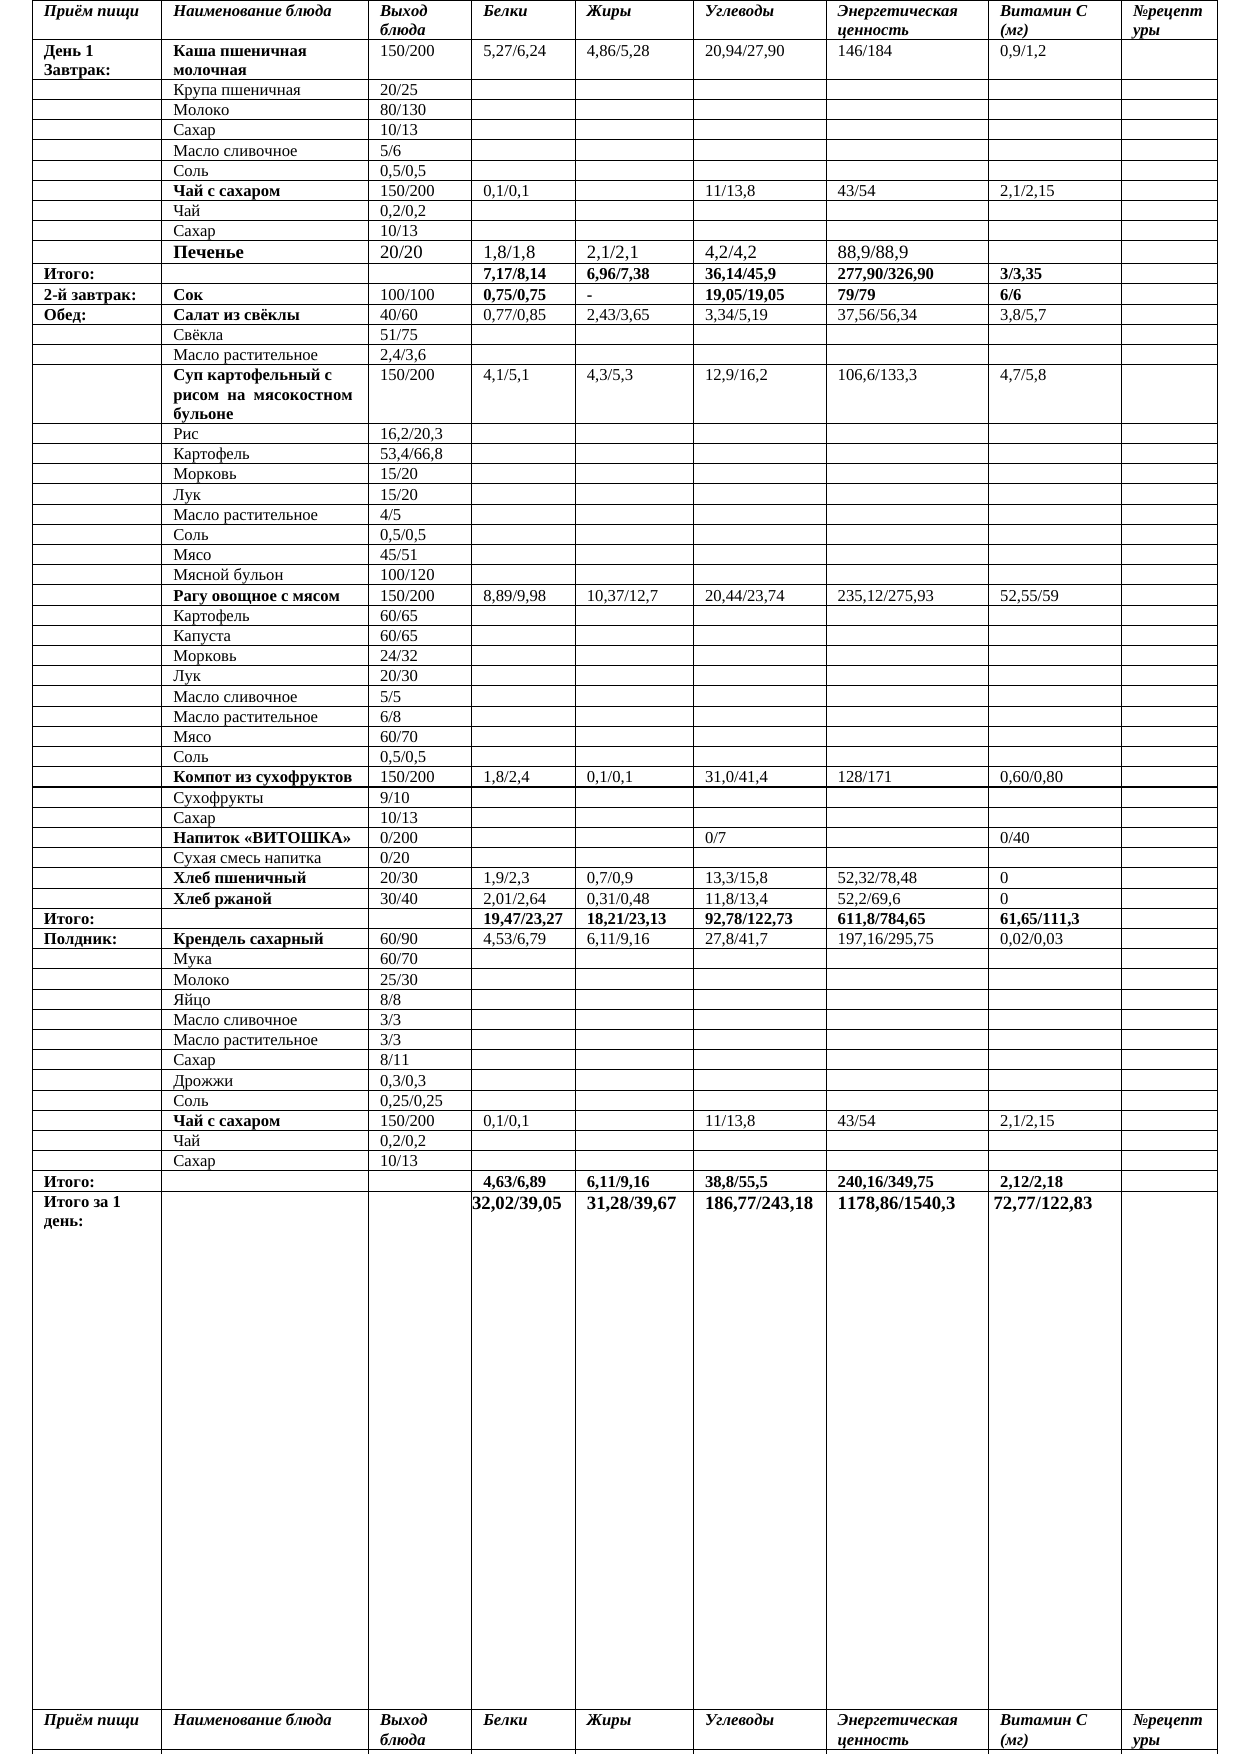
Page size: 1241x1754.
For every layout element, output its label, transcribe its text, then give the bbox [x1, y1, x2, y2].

table_cell [827, 808, 988, 827]
table_cell 16,2/20,3 [369, 424, 471, 443]
table_cell Углеводы [694, 1710, 826, 1748]
table_cell 18,21/23,13 [576, 909, 693, 928]
table_cell [33, 1050, 161, 1069]
table_cell [576, 100, 693, 119]
table_cell 0,60/0,80 [989, 767, 1121, 786]
table_cell 0,5/0,5 [369, 747, 471, 766]
table_cell [694, 1091, 826, 1110]
table_cell [1122, 889, 1217, 908]
table_cell [827, 325, 988, 344]
table_cell [472, 80, 575, 99]
table_cell 60/90 [369, 929, 471, 948]
table_cell Соль [162, 747, 368, 766]
table_cell [1122, 345, 1217, 364]
table_cell [472, 1070, 575, 1089]
table_cell 19,05/19,05 [694, 284, 826, 303]
table_cell [694, 1050, 826, 1069]
table_cell 72,77/122,83 [989, 1192, 1121, 1709]
table_cell 88,9/88,9 [827, 241, 988, 263]
table_header Белки [472, 1, 575, 39]
table_cell Лук [162, 484, 368, 503]
table_cell [1122, 969, 1217, 988]
table_cell [694, 424, 826, 443]
table_cell [694, 848, 826, 867]
table_cell 10/13 [369, 808, 471, 827]
table_cell [576, 565, 693, 584]
table_cell [472, 686, 575, 706]
table_cell [33, 100, 161, 119]
table_cell [827, 848, 988, 867]
table_cell [694, 221, 826, 240]
table_cell [33, 345, 161, 364]
table_cell 2,12/2,18 [989, 1171, 1121, 1191]
table_cell Соль [162, 161, 368, 180]
table_cell 0,1/0,1 [472, 181, 575, 200]
table_cell 32,02/39,05 [472, 1192, 575, 1709]
table_cell 7,17/8,14 [472, 264, 575, 283]
table_cell [827, 1131, 988, 1150]
table_cell 60/70 [369, 727, 471, 746]
table_cell Напиток «ВИТОШКА» [162, 828, 368, 847]
table_cell [694, 201, 826, 220]
table_cell [989, 221, 1121, 240]
table_cell 30/40 [369, 889, 471, 908]
table_cell 235,12/275,93 [827, 585, 988, 604]
table_cell 60/65 [369, 606, 471, 625]
table_cell [694, 484, 826, 503]
table_cell 0/40 [989, 828, 1121, 847]
table_cell 6,96/7,38 [576, 264, 693, 283]
table_cell Крендель сахарный [162, 929, 368, 948]
table_cell [1122, 747, 1217, 766]
table_cell [472, 201, 575, 220]
table_cell 150/200 [369, 40, 471, 79]
table_cell [576, 828, 693, 847]
table_cell [576, 1091, 693, 1110]
table_cell [33, 868, 161, 887]
table_cell [576, 626, 693, 645]
table_cell [576, 666, 693, 685]
table_cell Энергетическая ценность [827, 1710, 988, 1748]
table_cell День 1 Завтрак: [33, 40, 161, 79]
table_cell 150/200 [369, 181, 471, 200]
table_cell Морковь [162, 646, 368, 665]
table_cell Наименование блюда [162, 1710, 368, 1748]
table_cell [472, 444, 575, 463]
table_cell 52,32/78,48 [827, 868, 988, 887]
table_cell [989, 808, 1121, 827]
table_cell [1122, 264, 1217, 283]
table_cell 4,3/5,3 [576, 365, 693, 423]
table_cell [33, 201, 161, 220]
table_cell [827, 100, 988, 119]
table_cell 3/3 [369, 1030, 471, 1049]
table_cell [694, 686, 826, 706]
table_cell [33, 1091, 161, 1110]
table_cell [989, 424, 1121, 443]
table_cell 31,28/39,67 [576, 1192, 693, 1709]
table_cell [369, 1750, 471, 1754]
table_cell [694, 808, 826, 827]
table_cell [576, 747, 693, 766]
table_cell [694, 1070, 826, 1089]
table_cell [989, 464, 1121, 483]
table_header Жиры [576, 1, 693, 39]
table_cell [989, 646, 1121, 665]
table_cell [694, 990, 826, 1009]
table_cell [472, 221, 575, 240]
table_cell [33, 626, 161, 645]
table_cell Соль [162, 1091, 368, 1110]
table_cell [33, 666, 161, 685]
table_cell [369, 1171, 471, 1191]
table_cell 8/8 [369, 990, 471, 1009]
table_cell [576, 161, 693, 180]
table_cell [472, 484, 575, 503]
table_cell Сахар [162, 1050, 368, 1069]
table_cell [472, 424, 575, 443]
table_cell Каша пшеничная молочная [162, 40, 368, 79]
table_cell [827, 646, 988, 665]
table_cell [472, 707, 575, 726]
table_cell [33, 221, 161, 240]
table_cell [827, 545, 988, 564]
table_cell 24/32 [369, 646, 471, 665]
table_cell [576, 484, 693, 503]
table_cell [472, 666, 575, 685]
table_cell 197,16/295,75 [827, 929, 988, 948]
table_cell [694, 788, 826, 807]
table_cell Витамин С (мг) [989, 1710, 1121, 1748]
table_cell 5/6 [369, 140, 471, 159]
table_cell [989, 1750, 1121, 1754]
table_cell [827, 686, 988, 706]
table_cell 2,1/2,15 [989, 181, 1121, 200]
table_cell Печенье [162, 241, 368, 263]
table_cell [576, 140, 693, 159]
table_cell [576, 444, 693, 463]
table_cell [472, 505, 575, 524]
table_cell Дрожжи [162, 1070, 368, 1089]
table_cell [576, 1050, 693, 1069]
table_cell [576, 505, 693, 524]
table_cell [1122, 80, 1217, 99]
table_cell 25/30 [369, 969, 471, 988]
table_cell 0,2/0,2 [369, 201, 471, 220]
table_cell [1122, 1070, 1217, 1089]
table_cell 6,11/9,16 [576, 1171, 693, 1191]
table_cell [989, 1091, 1121, 1110]
table_cell [33, 767, 161, 786]
table_cell [576, 1111, 693, 1130]
table_cell 38,8/55,5 [694, 1171, 826, 1191]
table_cell Картофель [162, 444, 368, 463]
table_cell 9/10 [369, 788, 471, 807]
table_cell [694, 345, 826, 364]
table_cell 19,47/23,27 [472, 909, 575, 928]
table_cell [694, 161, 826, 180]
table_cell 20,94/27,90 [694, 40, 826, 79]
table_cell 5/5 [369, 686, 471, 706]
table_cell [1122, 365, 1217, 423]
table_cell [989, 345, 1121, 364]
table_cell [989, 484, 1121, 503]
table_cell 1,9/2,3 [472, 868, 575, 887]
table_cell [162, 1171, 368, 1191]
table_cell 20,44/23,74 [694, 585, 826, 604]
table_cell 240,16/349,75 [827, 1171, 988, 1191]
table_cell 150/200 [369, 365, 471, 423]
table_cell 2-й завтрак: [33, 284, 161, 303]
table_cell [33, 424, 161, 443]
table_cell 20/30 [369, 666, 471, 685]
table_cell Капуста [162, 626, 368, 645]
table_cell [1122, 606, 1217, 625]
table_cell Приём пищи [33, 1710, 161, 1748]
table_cell [33, 1131, 161, 1150]
table_cell [1122, 1050, 1217, 1069]
table_cell [1122, 828, 1217, 847]
table_cell [827, 990, 988, 1009]
table_cell [989, 1030, 1121, 1049]
table_cell [472, 606, 575, 625]
table_cell [472, 848, 575, 867]
table_cell [827, 1010, 988, 1029]
table_cell [989, 325, 1121, 344]
table_cell [694, 1030, 826, 1049]
table_cell [694, 949, 826, 968]
table_cell Чай с сахаром [162, 181, 368, 200]
table_cell 2,1/2,1 [576, 241, 693, 263]
table_cell [694, 1750, 826, 1754]
table_cell 146/184 [827, 40, 988, 79]
table_cell 0,9/1,2 [989, 40, 1121, 79]
table_cell [989, 1010, 1121, 1029]
table_cell [472, 626, 575, 645]
table_cell [1122, 707, 1217, 726]
table_cell [989, 626, 1121, 645]
table_cell [576, 1070, 693, 1089]
table_cell 0,2/0,2 [369, 1131, 471, 1150]
table_cell 20/25 [369, 80, 471, 99]
table_cell [33, 565, 161, 584]
table_cell 100/120 [369, 565, 471, 584]
table_cell [989, 100, 1121, 119]
table_cell [694, 1010, 826, 1029]
table_cell 0,25/0,25 [369, 1091, 471, 1110]
table_cell [989, 606, 1121, 625]
table_cell [1122, 1151, 1217, 1170]
table_cell [472, 161, 575, 180]
table_cell [576, 325, 693, 344]
table_cell [1122, 464, 1217, 483]
table_cell Яйцо [162, 990, 368, 1009]
table_cell [472, 345, 575, 364]
table_cell Мясо [162, 727, 368, 746]
table_cell [989, 949, 1121, 968]
table_cell 4,1/5,1 [472, 365, 575, 423]
table_cell 0,7/0,9 [576, 868, 693, 887]
table_cell [1122, 140, 1217, 159]
table_cell [694, 626, 826, 645]
table_cell [1122, 909, 1217, 928]
table_cell [827, 1750, 988, 1754]
table_cell 0 [989, 868, 1121, 887]
table_cell Масло сливочное [162, 686, 368, 706]
table_cell [576, 545, 693, 564]
table_cell 43/54 [827, 181, 988, 200]
table_cell 79/79 [827, 284, 988, 303]
table_cell [369, 1192, 471, 1709]
table_cell [33, 707, 161, 726]
table_cell Жиры [576, 1710, 693, 1748]
table_cell 52,55/59 [989, 585, 1121, 604]
table_cell [33, 181, 161, 200]
table_cell [472, 565, 575, 584]
table_cell [576, 525, 693, 544]
table_cell [33, 1111, 161, 1130]
table_cell 11/13,8 [694, 181, 826, 200]
table_cell Сухофрукты [162, 788, 368, 807]
table_cell 100/100 [369, 284, 471, 303]
table_cell [827, 626, 988, 645]
table_cell Масло сливочное [162, 1010, 368, 1029]
table_cell [989, 1131, 1121, 1150]
table_cell Сахар [162, 221, 368, 240]
table_cell [576, 686, 693, 706]
table_cell [827, 747, 988, 766]
table_cell [1122, 221, 1217, 240]
table_cell [472, 325, 575, 344]
table_cell 53,4/66,8 [369, 444, 471, 463]
table_cell 4,53/6,79 [472, 929, 575, 948]
table_cell [576, 345, 693, 364]
table_cell 0 [989, 889, 1121, 908]
table_cell [472, 808, 575, 827]
table_cell [576, 707, 693, 726]
table_cell [694, 606, 826, 625]
table_cell Масло растительное [162, 505, 368, 524]
table_cell [694, 80, 826, 99]
table_cell [576, 120, 693, 139]
table_cell [1122, 666, 1217, 685]
table_cell 52,2/69,6 [827, 889, 988, 908]
table_cell [33, 484, 161, 503]
table_cell [694, 140, 826, 159]
table_cell [694, 747, 826, 766]
table_cell 0,75/0,75 [472, 284, 575, 303]
table_cell [33, 161, 161, 180]
table_cell [1122, 767, 1217, 786]
table_cell [694, 120, 826, 139]
table_cell Выход блюда [369, 1710, 471, 1748]
table_cell 0,3/0,3 [369, 1070, 471, 1089]
table_cell [576, 181, 693, 200]
table_cell 5,27/6,24 [472, 40, 575, 79]
table_cell Крупа пшеничная [162, 80, 368, 99]
table_cell [827, 120, 988, 139]
table_cell Масло растительное [162, 345, 368, 364]
table_cell [472, 1030, 575, 1049]
table_cell 0,5/0,5 [369, 161, 471, 180]
table_cell [694, 646, 826, 665]
table_cell Хлеб ржаной [162, 889, 368, 908]
table_cell 8/11 [369, 1050, 471, 1069]
table_cell [1122, 100, 1217, 119]
table_cell [989, 505, 1121, 524]
table_cell Белки [472, 1710, 575, 1748]
table_cell [33, 727, 161, 746]
table_cell [827, 565, 988, 584]
table_cell [576, 848, 693, 867]
table_cell 15/20 [369, 464, 471, 483]
table_cell [827, 606, 988, 625]
table_cell [1122, 727, 1217, 746]
table_cell 11/13,8 [694, 1111, 826, 1130]
table_cell [162, 909, 368, 928]
table_cell [576, 949, 693, 968]
table_cell [33, 606, 161, 625]
table_cell 2,43/3,65 [576, 305, 693, 324]
table_cell [827, 969, 988, 988]
table_header Углеводы [694, 1, 826, 39]
table_cell [33, 1010, 161, 1029]
table_cell 3/3 [369, 1010, 471, 1029]
table_cell 4,2/4,2 [694, 241, 826, 263]
table_cell Компот из сухофруктов [162, 767, 368, 786]
table_cell 1178,86/1540,3 [827, 1192, 988, 1709]
table_cell [694, 505, 826, 524]
table_cell [989, 1070, 1121, 1089]
table_cell [827, 666, 988, 685]
table_cell 40/60 [369, 305, 471, 324]
table_cell 0,5/0,5 [369, 525, 471, 544]
table_cell Итого: [33, 1171, 161, 1191]
table_cell 0,77/0,85 [472, 305, 575, 324]
table_cell Мясной бульон [162, 565, 368, 584]
table_cell [827, 1030, 988, 1049]
table_cell [33, 808, 161, 827]
table_cell 20/20 [369, 241, 471, 263]
table_cell Итого: [33, 264, 161, 283]
table_cell [576, 808, 693, 827]
table_cell 3,8/5,7 [989, 305, 1121, 324]
table_cell [989, 525, 1121, 544]
table_cell 60/70 [369, 949, 471, 968]
table_cell [1122, 241, 1217, 263]
table_cell 0/200 [369, 828, 471, 847]
table_cell [694, 325, 826, 344]
table_cell 277,90/326,90 [827, 264, 988, 283]
table_cell 15/20 [369, 484, 471, 503]
table_cell [576, 1151, 693, 1170]
table_cell 2,01/2,64 [472, 889, 575, 908]
table_cell [576, 464, 693, 483]
table_cell [827, 484, 988, 503]
table_cell [472, 1010, 575, 1029]
table_cell Соль [162, 525, 368, 544]
table_cell [827, 345, 988, 364]
table_cell [1122, 201, 1217, 220]
table_cell [1122, 161, 1217, 180]
table_cell 13,3/15,8 [694, 868, 826, 887]
table_cell [472, 646, 575, 665]
table_cell 31,0/41,4 [694, 767, 826, 786]
table_cell Мясо [162, 545, 368, 564]
table_cell 4/5 [369, 505, 471, 524]
table_cell [472, 1091, 575, 1110]
table_cell [1122, 868, 1217, 887]
table_cell [694, 1131, 826, 1150]
table_cell 0,1/0,1 [472, 1111, 575, 1130]
table_cell [33, 585, 161, 604]
table_cell 20/30 [369, 868, 471, 887]
table_cell 1,8/2,4 [472, 767, 575, 786]
table_cell [694, 1151, 826, 1170]
table_cell 0,02/0,03 [989, 929, 1121, 948]
table_cell [33, 747, 161, 766]
table_cell Суп картофельный с рисом на мясокостном бульоне [162, 365, 368, 423]
table_cell [369, 264, 471, 283]
table_cell [162, 1750, 368, 1754]
table_cell 51/75 [369, 325, 471, 344]
table_cell [989, 120, 1121, 139]
table_cell [1122, 990, 1217, 1009]
table_cell [576, 1030, 693, 1049]
table_cell 10/13 [369, 221, 471, 240]
table_cell 43/54 [827, 1111, 988, 1130]
table_cell [1122, 1192, 1217, 1709]
table_cell 45/51 [369, 545, 471, 564]
table_cell [694, 666, 826, 685]
table_cell [827, 1151, 988, 1170]
table_cell [472, 949, 575, 968]
table_cell [989, 80, 1121, 99]
table_cell Молоко [162, 100, 368, 119]
table_cell [827, 505, 988, 524]
table_cell [33, 365, 161, 423]
table_cell [472, 1151, 575, 1170]
table_cell [472, 727, 575, 746]
table_cell [1122, 284, 1217, 303]
table_cell [472, 1750, 575, 1754]
table_cell 0,31/0,48 [576, 889, 693, 908]
table_cell 0/20 [369, 848, 471, 867]
table_cell 10/13 [369, 120, 471, 139]
table_header Наименование блюда [162, 1, 368, 39]
table_cell [1122, 525, 1217, 544]
table_cell 6/8 [369, 707, 471, 726]
table_cell Чай [162, 1131, 368, 1150]
table_cell [989, 1050, 1121, 1069]
table_cell [694, 969, 826, 988]
table_cell [472, 788, 575, 807]
table_cell [1122, 1111, 1217, 1130]
table_cell Рагу овощное с мясом [162, 585, 368, 604]
table_cell 10,37/12,7 [576, 585, 693, 604]
table_cell Сахар [162, 808, 368, 827]
table_cell [472, 525, 575, 544]
table_cell [33, 325, 161, 344]
table_cell 36,14/45,9 [694, 264, 826, 283]
table_cell [989, 990, 1121, 1009]
table_cell Морковь [162, 464, 368, 483]
table_cell [1122, 646, 1217, 665]
table_cell [472, 120, 575, 139]
table_header Витамин С (мг) [989, 1, 1121, 39]
table_cell [472, 969, 575, 988]
table_cell [827, 140, 988, 159]
table_cell [989, 241, 1121, 263]
table_cell 4,86/5,28 [576, 40, 693, 79]
table_cell [1122, 949, 1217, 968]
table_cell [472, 464, 575, 483]
table_cell Обед: [33, 305, 161, 324]
table_cell [162, 1192, 368, 1709]
table_cell 150/200 [369, 1111, 471, 1130]
table_cell Рис [162, 424, 368, 443]
table_cell [1122, 565, 1217, 584]
table_cell 80/130 [369, 100, 471, 119]
table_cell [827, 444, 988, 463]
table_cell [694, 727, 826, 746]
table_cell [576, 201, 693, 220]
table_cell 8,89/9,98 [472, 585, 575, 604]
table_cell [1122, 484, 1217, 503]
table_cell [989, 848, 1121, 867]
table_cell 1,8/1,8 [472, 241, 575, 263]
table_cell 6,11/9,16 [576, 929, 693, 948]
table_cell [694, 525, 826, 544]
table_cell [33, 949, 161, 968]
table_cell 27,8/41,7 [694, 929, 826, 948]
table_cell Сок [162, 284, 368, 303]
table_cell [33, 686, 161, 706]
table_cell [989, 727, 1121, 746]
table_cell [33, 241, 161, 263]
table_cell [576, 1750, 693, 1754]
table_cell [989, 565, 1121, 584]
table_cell Картофель [162, 606, 368, 625]
table_cell [827, 1070, 988, 1089]
table_cell [576, 1131, 693, 1150]
table_cell Масло растительное [162, 707, 368, 726]
table_cell [989, 140, 1121, 159]
table_cell [1122, 929, 1217, 948]
table_cell Молоко [162, 969, 368, 988]
table_cell [989, 201, 1121, 220]
table_cell 2,1/2,15 [989, 1111, 1121, 1130]
table_cell [827, 828, 988, 847]
table_cell [33, 646, 161, 665]
table_cell [33, 1151, 161, 1170]
table_cell [576, 606, 693, 625]
table_cell [369, 909, 471, 928]
table_cell Мука [162, 949, 368, 968]
table_cell [576, 969, 693, 988]
table_cell Сахар [162, 120, 368, 139]
table_cell [576, 646, 693, 665]
table_cell 0/7 [694, 828, 826, 847]
table_cell [576, 788, 693, 807]
table_cell [989, 666, 1121, 685]
table_cell [472, 100, 575, 119]
table_cell [1122, 545, 1217, 564]
table_cell [694, 444, 826, 463]
table_cell 92,78/122,73 [694, 909, 826, 928]
table_cell [827, 525, 988, 544]
table_cell 12,9/16,2 [694, 365, 826, 423]
table_cell [827, 727, 988, 746]
table_cell [1122, 848, 1217, 867]
table_cell 3/3,35 [989, 264, 1121, 283]
table_cell [989, 545, 1121, 564]
table_cell [33, 889, 161, 908]
table_cell [1122, 686, 1217, 706]
table_cell 3,34/5,19 [694, 305, 826, 324]
table_cell [1122, 1131, 1217, 1150]
table_cell [1122, 40, 1217, 79]
table_cell [827, 464, 988, 483]
table_cell Хлеб пшеничный [162, 868, 368, 887]
table_cell [694, 464, 826, 483]
table_cell [33, 140, 161, 159]
table_cell 611,8/784,65 [827, 909, 988, 928]
table_cell [989, 747, 1121, 766]
table_cell Итого за 1 день: [33, 1192, 161, 1709]
table_cell 10/13 [369, 1151, 471, 1170]
table_cell [576, 80, 693, 99]
table_cell 128/171 [827, 767, 988, 786]
table_cell [472, 140, 575, 159]
table_cell [33, 1030, 161, 1049]
table_cell [827, 1050, 988, 1069]
table_cell 37,56/56,34 [827, 305, 988, 324]
table_cell [1122, 505, 1217, 524]
table_cell [1122, 305, 1217, 324]
table_cell 6/6 [989, 284, 1121, 303]
table_cell [694, 707, 826, 726]
table_cell №рецептуры [1122, 1710, 1217, 1748]
table_cell [576, 221, 693, 240]
table_cell [33, 525, 161, 544]
table_cell 2,4/3,6 [369, 345, 471, 364]
table_cell [1122, 120, 1217, 139]
table_cell [989, 707, 1121, 726]
table_cell [33, 505, 161, 524]
table_cell Чай [162, 201, 368, 220]
table_cell [33, 545, 161, 564]
table_cell [827, 80, 988, 99]
table_cell [1122, 1091, 1217, 1110]
table_cell [1122, 1750, 1217, 1754]
table_cell [472, 990, 575, 1009]
table_cell 11,8/13,4 [694, 889, 826, 908]
table_cell [989, 686, 1121, 706]
table_cell 0,1/0,1 [576, 767, 693, 786]
table_cell Салат из свёклы [162, 305, 368, 324]
table_cell [576, 727, 693, 746]
table_cell [472, 1131, 575, 1150]
table_cell Чай с сахаром [162, 1111, 368, 1130]
table_cell [1122, 424, 1217, 443]
table_cell 4,7/5,8 [989, 365, 1121, 423]
table_cell - [576, 284, 693, 303]
table_cell [694, 565, 826, 584]
table_cell [1122, 444, 1217, 463]
table_cell [472, 545, 575, 564]
table_cell [162, 264, 368, 283]
table_cell [1122, 788, 1217, 807]
table_cell [33, 828, 161, 847]
table_cell [472, 1050, 575, 1069]
table_cell [1122, 325, 1217, 344]
table_cell [33, 444, 161, 463]
table_cell [827, 201, 988, 220]
table_cell Сахар [162, 1151, 368, 1170]
table_cell [33, 788, 161, 807]
table_cell 150/200 [369, 585, 471, 604]
table_cell [1122, 626, 1217, 645]
table_header Выход блюда [369, 1, 471, 39]
table_cell [827, 788, 988, 807]
table_cell [694, 100, 826, 119]
table_cell Свёкла [162, 325, 368, 344]
table_cell [1122, 1030, 1217, 1049]
table_cell [33, 848, 161, 867]
table_cell [989, 444, 1121, 463]
table_cell [33, 464, 161, 483]
table_cell [694, 545, 826, 564]
table_cell Итого: [33, 909, 161, 928]
table_cell [33, 1070, 161, 1089]
table_cell [989, 788, 1121, 807]
table_cell [33, 120, 161, 139]
table_cell 4,63/6,89 [472, 1171, 575, 1191]
table_cell 106,6/133,3 [827, 365, 988, 423]
table_header №рецептуры [1122, 1, 1217, 39]
table_cell [576, 1010, 693, 1029]
table_cell [472, 747, 575, 766]
table_cell 61,65/111,3 [989, 909, 1121, 928]
table_cell [827, 161, 988, 180]
table_cell [989, 1151, 1121, 1170]
table_header Приём пищи [33, 1, 161, 39]
table_cell [1122, 585, 1217, 604]
table_cell [472, 828, 575, 847]
table_cell [1122, 1171, 1217, 1191]
table_cell 186,77/243,18 [694, 1192, 826, 1709]
table_cell [576, 424, 693, 443]
table_cell [989, 969, 1121, 988]
table_cell [33, 80, 161, 99]
table_cell [827, 1091, 988, 1110]
table_cell Масло растительное [162, 1030, 368, 1049]
table_cell [33, 990, 161, 1009]
table_cell [827, 707, 988, 726]
table_cell [827, 424, 988, 443]
table_cell Масло сливочное [162, 140, 368, 159]
table_header Энергетическая ценность [827, 1, 988, 39]
table_cell 150/200 [369, 767, 471, 786]
table_cell Лук [162, 666, 368, 685]
table_cell Полдник: [33, 929, 161, 948]
table_cell [1122, 181, 1217, 200]
table_cell [33, 969, 161, 988]
table_cell [1122, 808, 1217, 827]
table_cell 60/65 [369, 626, 471, 645]
table_cell [576, 990, 693, 1009]
table_cell Сухая смесь напитка [162, 848, 368, 867]
table_cell [989, 161, 1121, 180]
table_cell [1122, 1010, 1217, 1029]
table_cell [827, 949, 988, 968]
table_cell [827, 221, 988, 240]
